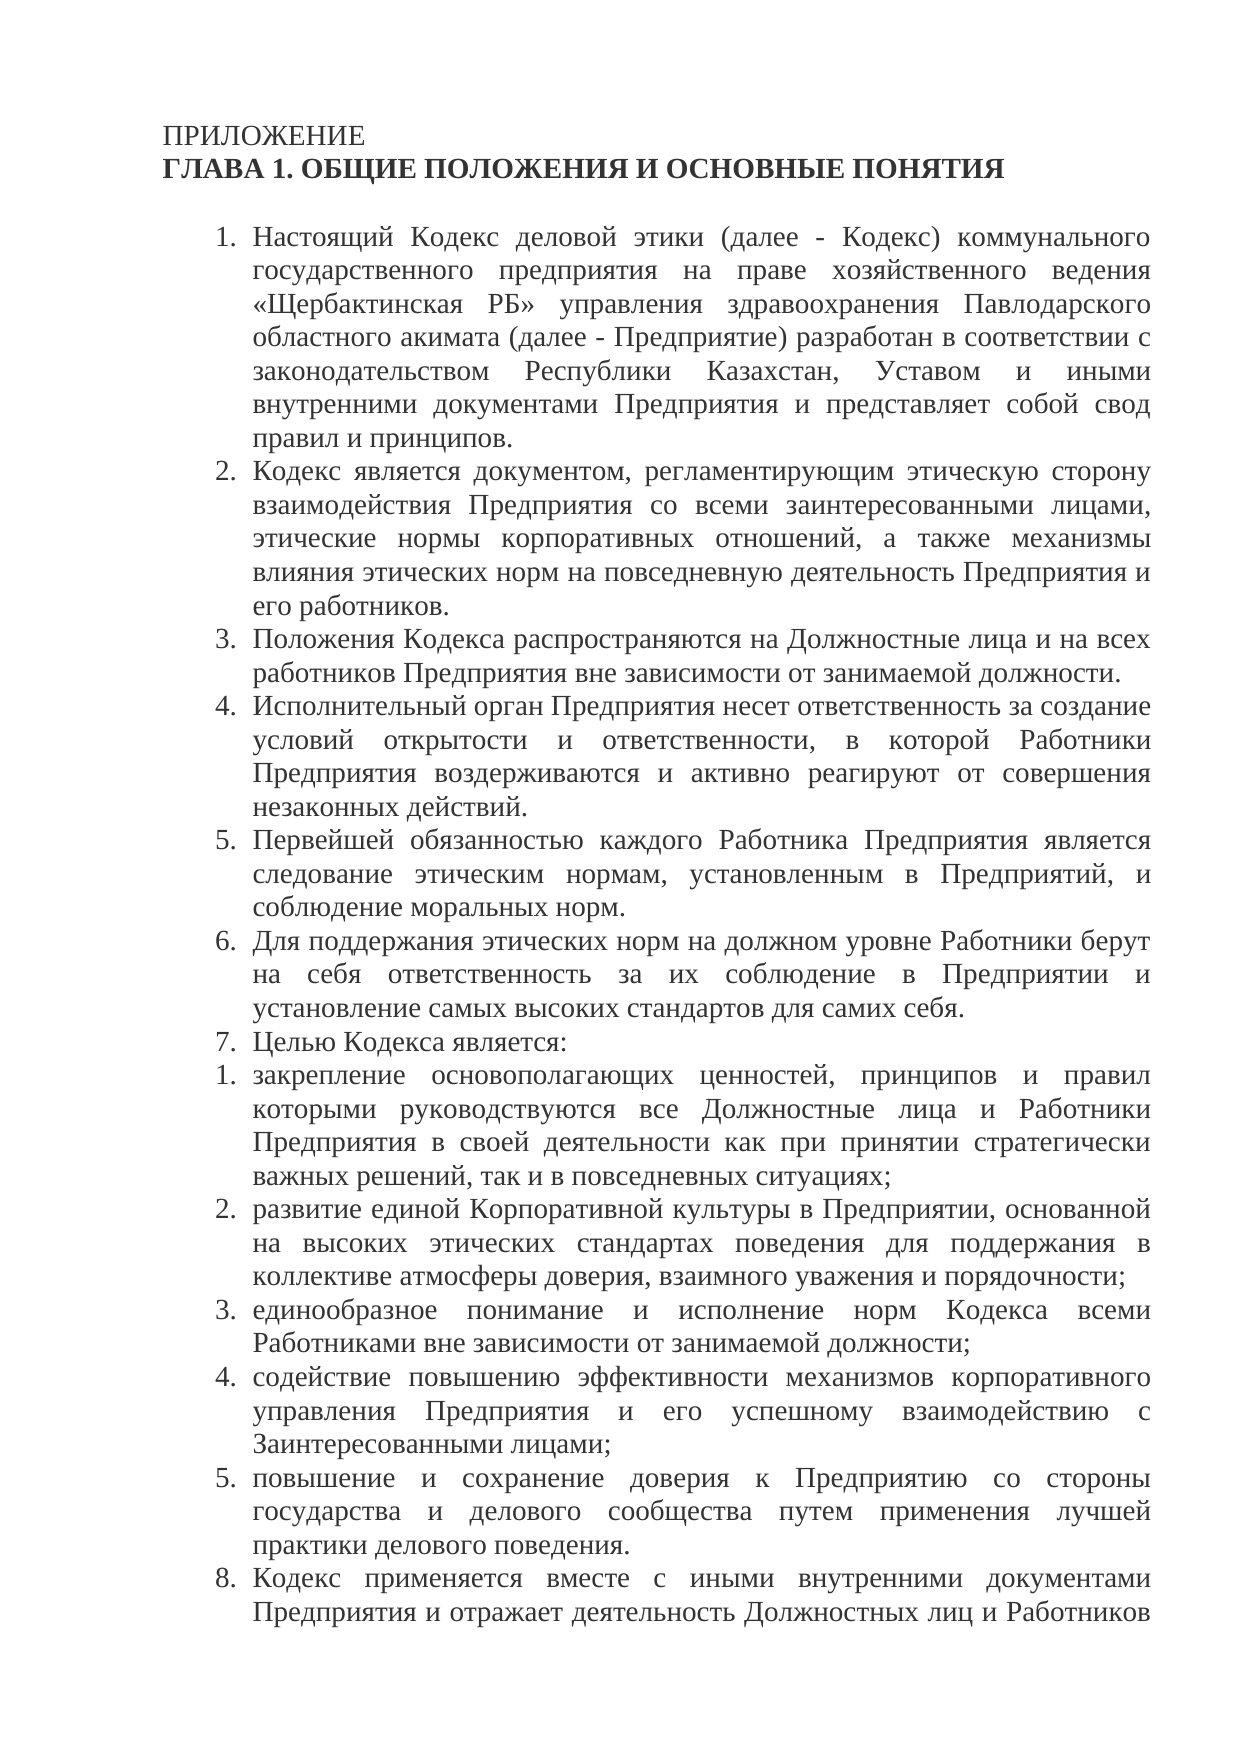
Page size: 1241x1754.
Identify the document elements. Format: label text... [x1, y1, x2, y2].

list единообразное понимание и исполнение норм Кодекса всеми Работниками вне зависимости от занимаемой должности; [215, 1292, 1152, 1359]
list Кодекс является документом, регламентирующим этическую сторону взаимодействия Предприятия со всеми заинтересованными лицами, этические нормы корпоративных отношений, а также механизмы влияния этических норм на повседневную деятельность Предприятия и его работников. [215, 453, 1152, 621]
list развитие единой Корпоративной культуры в Предприятии, основанной на высоких этических стандартах поведения для поддержания в коллективе атмосферы доверия, взаимного уважения и порядочности; [215, 1191, 1152, 1292]
list закрепление основополагающих ценностей, принципов и правил которыми руководствуются все Должностные лица и Работники Предприятия в своей деятельности как при принятии стратегически важных решений, так и в повседневных ситуациях; [215, 1057, 1152, 1191]
list повышение и сохранение доверия к Предприятию со стороны государства и делового сообщества путем применения лучшей практики делового поведения. [215, 1460, 1152, 1560]
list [215, 1560, 1152, 1627]
list Настоящий Кодекс деловой этики (далее - Кодекс) коммунального государственного предприятия на праве хозяйственного ведения «Щербактинская РБ» управления здравоохранения Павлодарского областного акимата (далее - Предприятие) разработан в соответствии с законодательством Республики Казахстан, Уставом и иными внутренними документами Предприятия и представляет собой свод правил и принципов. [215, 219, 1152, 453]
text ПРИЛОЖЕНИЕ [162, 118, 1152, 152]
list Для поддержания этических норм на должном уровне Работники берут на себя ответственность за их соблюдение в Предприятии и установление самых высоких стандартов для самих себя. [215, 923, 1152, 1024]
text ГЛАВА 1. ОБЩИЕ ПОЛОЖЕНИЯ И ОСНОВНЫЕ ПОНЯТИЯ [162, 152, 1152, 185]
list Положения Кодекса распространяются на Должностные лица и на всех работников Предприятия вне зависимости от занимаемой должности. [215, 621, 1152, 688]
list Целью Кодекса является: [215, 1024, 1152, 1057]
list содействие повышению эффективности механизмов корпоративного управления Предприятия и его успешному взаимодействию с Заинтересованными лицами; [215, 1359, 1152, 1460]
list Исполнительный орган Предприятия несет ответственность за создание условий открытости и ответственности, в которой Работники Предприятия воздерживаются и активно реагируют от совершения незаконных действий. [215, 688, 1152, 822]
list Первейшей обязанностью каждого Работника Предприятия является следование этическим нормам, установленным в Предприятий, и соблюдение моральных норм. [215, 822, 1152, 923]
